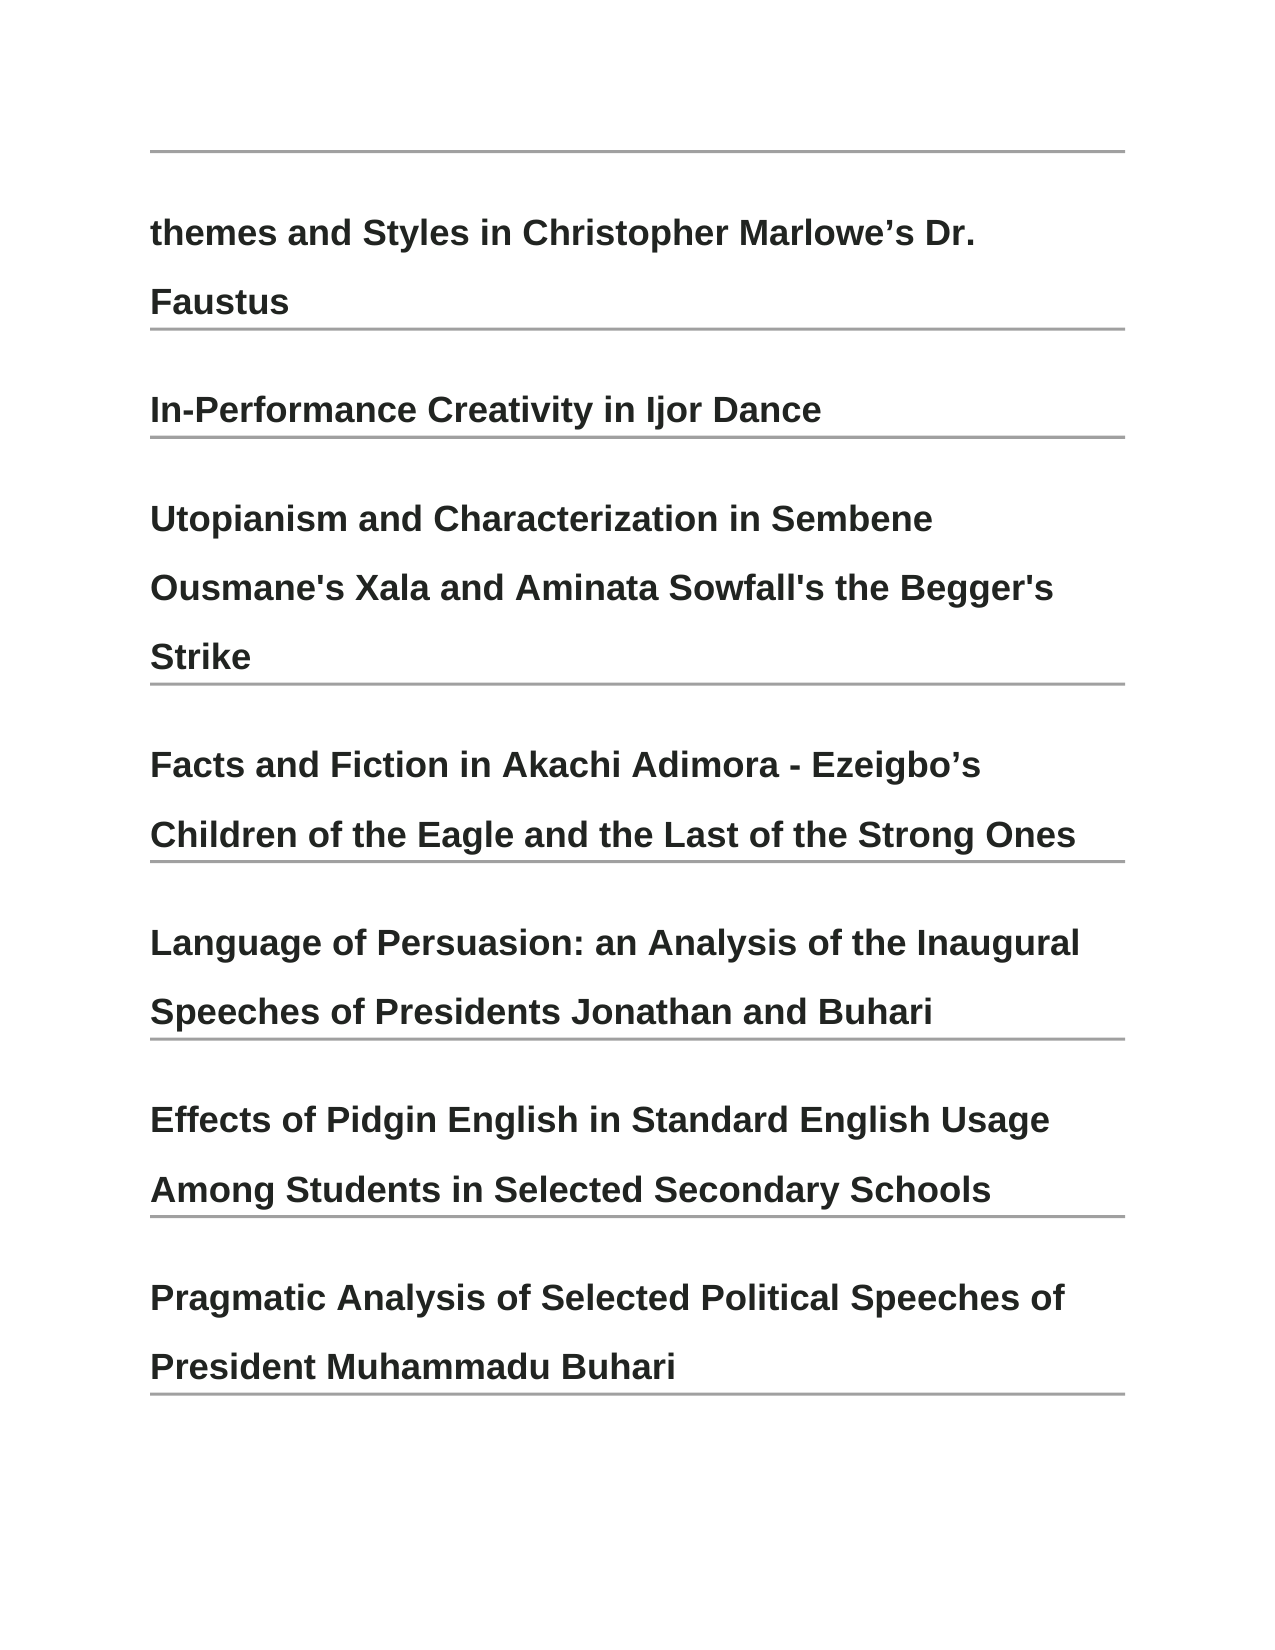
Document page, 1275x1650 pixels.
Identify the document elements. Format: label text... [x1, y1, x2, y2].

text Utopianism and Characterization in Sembene Ousmane's Xala and Aminata Sowfall's the Begger's Strike [150, 469, 1125, 677]
text In-Performance Creativity in Ijor Dance [150, 361, 1125, 431]
text Language of Persuasion: an Analysis of the Inaugural Speeches of Presidents Jonathan and Buhari [150, 894, 1125, 1032]
text Pragmatic Analysis of Selected Political Speeches of President Muhammadu Buhari [150, 1249, 1125, 1387]
text themes and Styles in Christopher Marlowe’s Dr. Faustus [150, 184, 1125, 322]
text Facts and Fiction in Akachi Adimora - Ezeigbo’s Children of the Eagle and the Last of the Strong Ones [150, 716, 1125, 855]
text Effects of Pidgin English in Standard English Usage Among Students in Selected Secondary Schools [150, 1071, 1125, 1210]
